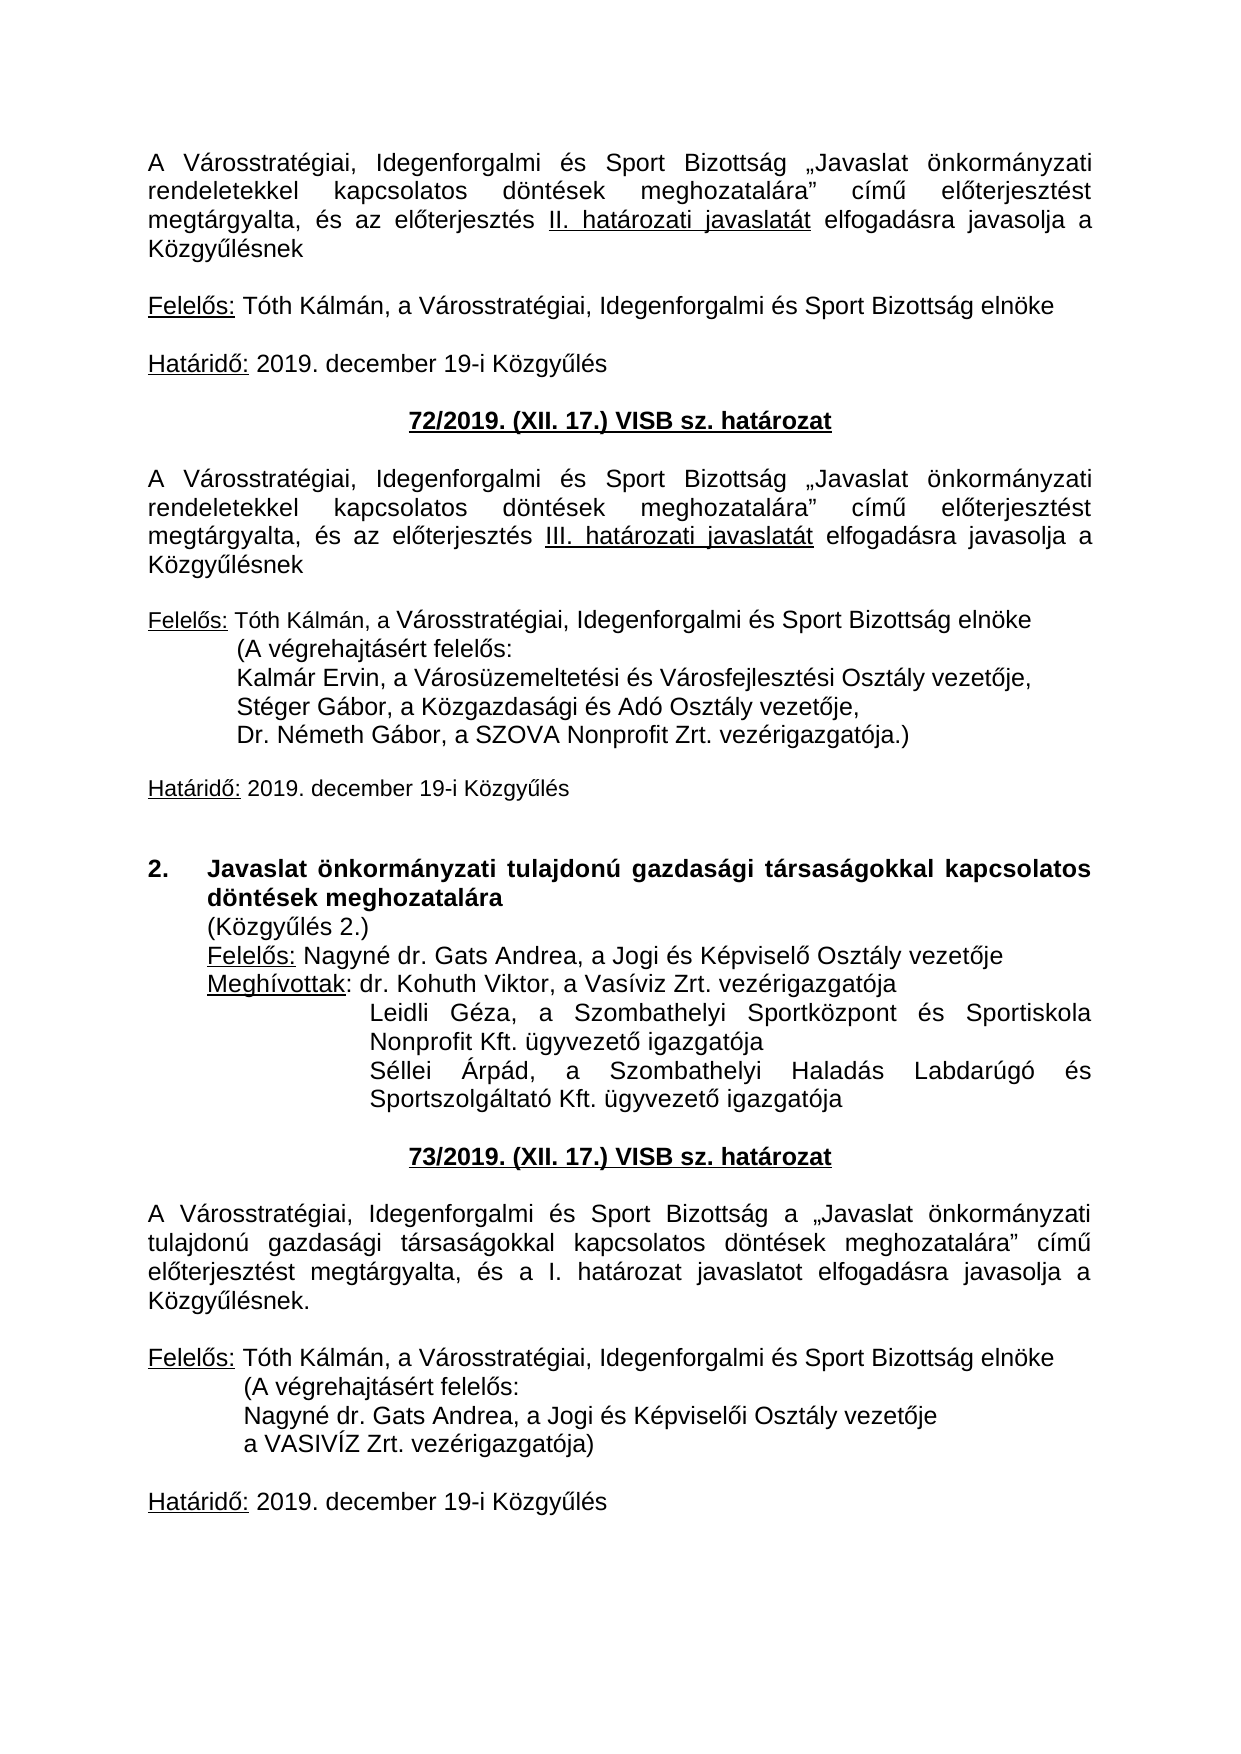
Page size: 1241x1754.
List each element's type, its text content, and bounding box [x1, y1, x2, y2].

text Határidő: 2019. december 19-i Közgyűlés [148, 1487, 1093, 1516]
text Dr. Németh Gábor, a SZOVA Nonprofit Zrt. vezérigazgatója.) [163, 720, 1093, 749]
text Leidli Géza, a Szombathelyi Sportközpont és Sportiskola Nonprofit Kft. ügyvezető igazgatója [369, 998, 1093, 1056]
text 73/2019. (XII. 17.) VISB sz. határozat [148, 1142, 1093, 1171]
text Felelős: Nagyné dr. Gats Andrea, a Jogi és Képviselő Osztály vezetője [148, 941, 1093, 969]
text 2. Javaslat önkormányzati tulajdonú gazdasági társaságokkal kapcsolatos döntések meghozatalára [148, 854, 1093, 912]
text Felelős: Tóth Kálmán, a Városstratégiai, Idegenforgalmi és Sport Bizottság elnöke [148, 605, 1093, 634]
text A Városstratégiai, Idegenforgalmi és Sport Bizottság „Javaslat önkormányzati rendeletekkel kapcsolatos döntések meghozatalára” című előterjesztést megtárgyalta, és az előterjesztés III. határozati javaslatát elfogadásra javasolja a Közgyűlésnek [148, 464, 1093, 579]
text 72/2019. (XII. 17.) VISB sz. határozat [148, 406, 1093, 435]
text Felelős: Tóth Kálmán, a Városstratégiai, Idegenforgalmi és Sport Bizottság elnöke [148, 291, 1093, 320]
text Séllei Árpád, a Szombathelyi Haladás Labdarúgó és Sportszolgáltató Kft. ügyvezető igazgatója [369, 1056, 1093, 1113]
text Meghívottak: dr. Kohuth Viktor, a Vasíviz Zrt. vezérigazgatója [148, 969, 1093, 998]
text A Városstratégiai, Idegenforgalmi és Sport Bizottság a „Javaslat önkormányzati tulajdonú gazdasági társaságokkal kapcsolatos döntések meghozatalára” című előterjesztést megtárgyalta, és a I. határozat javaslatot elfogadásra javasolja a Közgyűlésnek. [148, 1199, 1093, 1314]
text A Városstratégiai, Idegenforgalmi és Sport Bizottság „Javaslat önkormányzati rendeletekkel kapcsolatos döntések meghozatalára” című előterjesztést megtárgyalta, és az előterjesztés II. határozati javaslatát elfogadásra javasolja a Közgyűlésnek [148, 148, 1093, 263]
text Határidő: 2019. december 19-i Közgyűlés [148, 775, 1093, 802]
text Felelős: Tóth Kálmán, a Városstratégiai, Idegenforgalmi és Sport Bizottság elnöke [148, 1343, 1093, 1372]
text (A végrehajtásért felelős: [221, 634, 1093, 663]
text Stéger Gábor, a Közgazdasági és Adó Osztály vezetője, [163, 691, 1093, 720]
text (Közgyűlés 2.) [148, 912, 1093, 941]
text Kalmár Ervin, a Városüzemeltetési és Városfejlesztési Osztály vezetője, [163, 663, 1093, 691]
text Nagyné dr. Gats Andrea, a Jogi és Képviselői Osztály vezetője [163, 1401, 1093, 1429]
text (A végrehajtásért felelős: [236, 1372, 1093, 1401]
text a VASIVÍZ Zrt. vezérigazgatója) [163, 1429, 1093, 1458]
text Határidő: 2019. december 19-i Közgyűlés [148, 349, 1093, 378]
